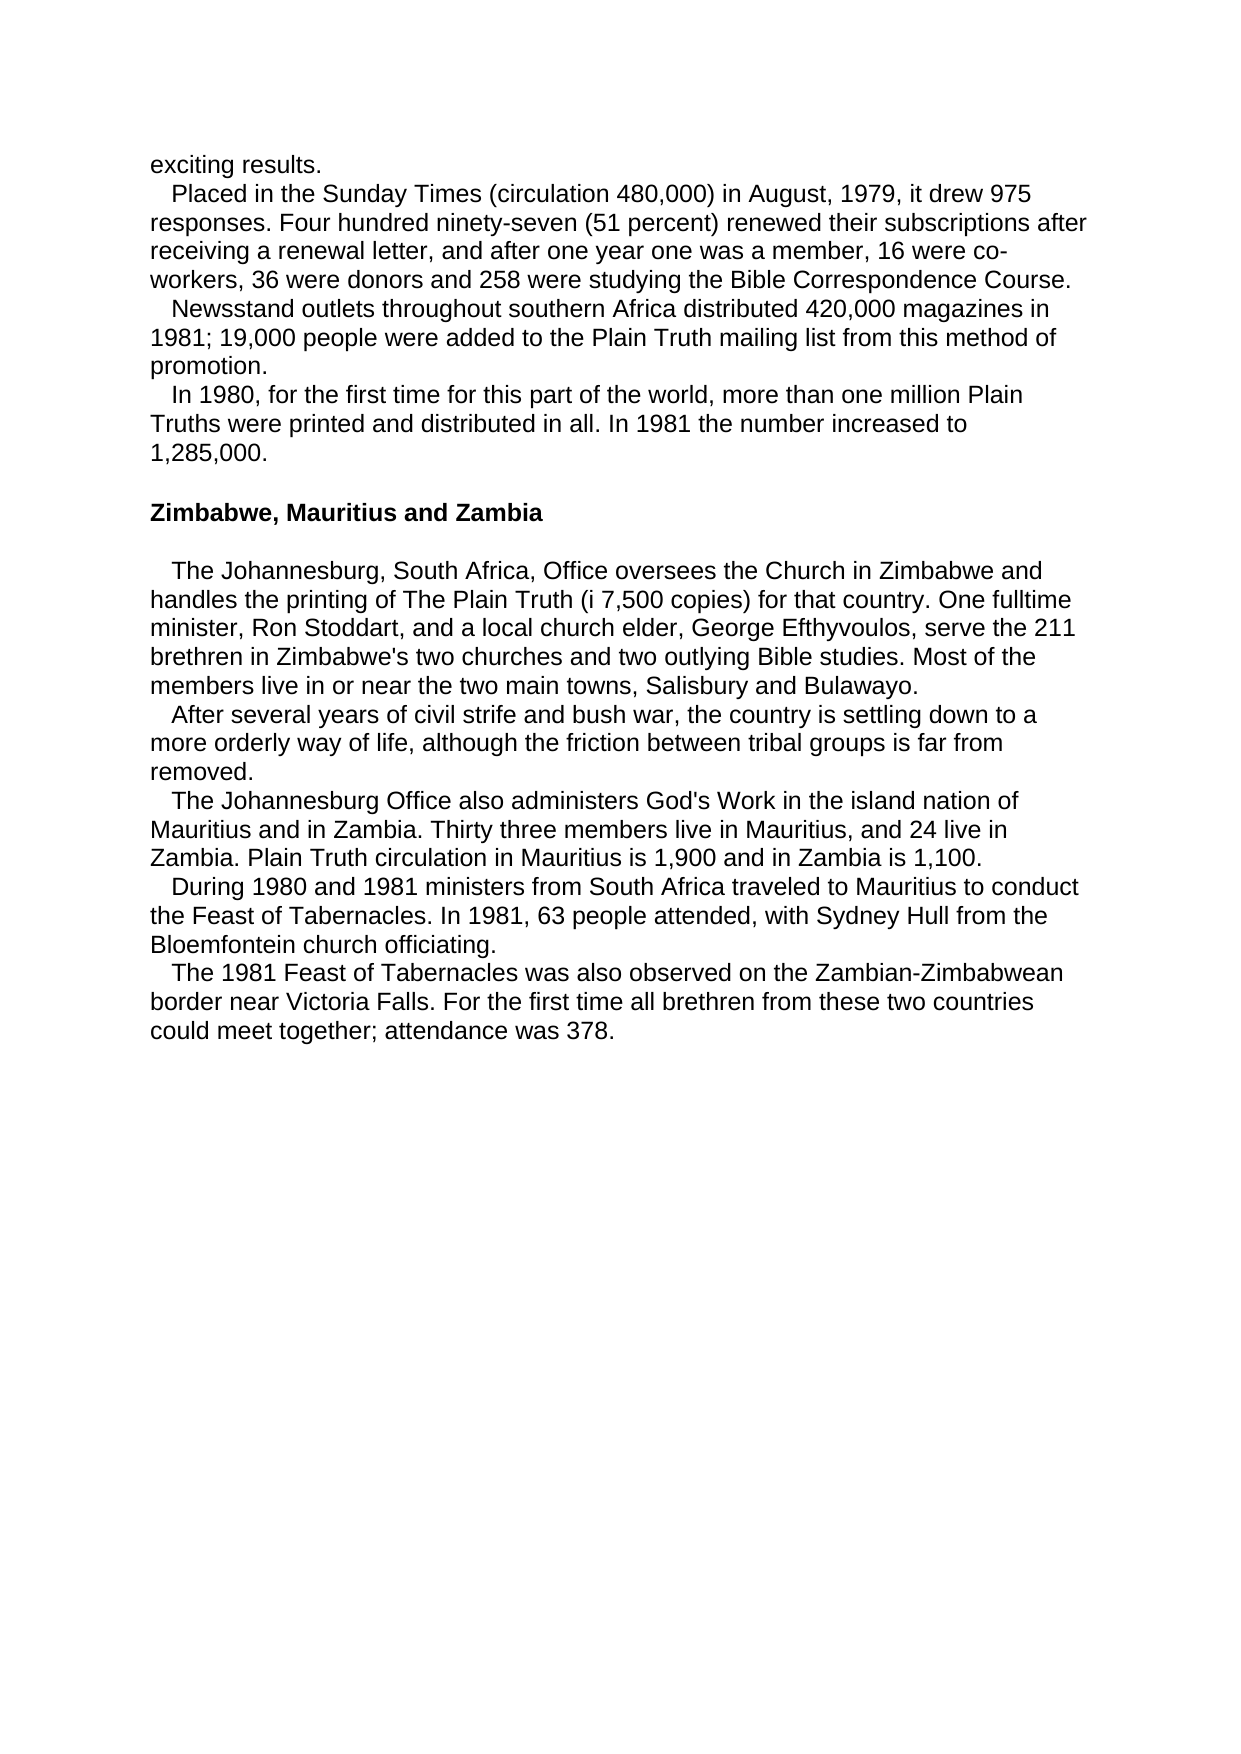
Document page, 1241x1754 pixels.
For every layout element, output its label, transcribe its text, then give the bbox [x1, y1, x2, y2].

text Zimbabwe, Mauritius and Zambia [150, 495, 1090, 527]
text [150, 150, 1090, 466]
text The Johannesburg, South Africa, Office oversees the Church in Zimbabwe and handles the printing of The Plain Truth (i 7,500 copies) for that country. One fulltime minister, Ron Stoddart, and a local church elder, George Efthyvoulos, serve the 211 brethren in Zimbabwe's two churches and two outlying Bible studies. Most of the members live in or near the two main towns, Salisbury and Bulawayo. After several years of civil strife and bush war, the country is settling down to a more orderly way of life, although the friction between tribal groups is far from removed. The Johannesburg Office also administers God's Work in the island nation of Mauritius and in Zambia. Thirty three members live in Mauritius, and 24 live in Zambia. Plain Truth circulation in Mauritius is 1,900 and in Zambia is 1,100. During 1980 and 1981 ministers from South Africa traveled to Mauritius to conduct the Feast of Tabernacles. In 1981, 63 people attended, with Sydney Hull from the Bloemfontein church officiating. The 1981 Feast of Tabernacles was also observed on the Zambian-Zimbabwean border near Victoria Falls. For the first time all brethren from these two countries could meet together; attendance was 378. [150, 556, 1090, 1044]
